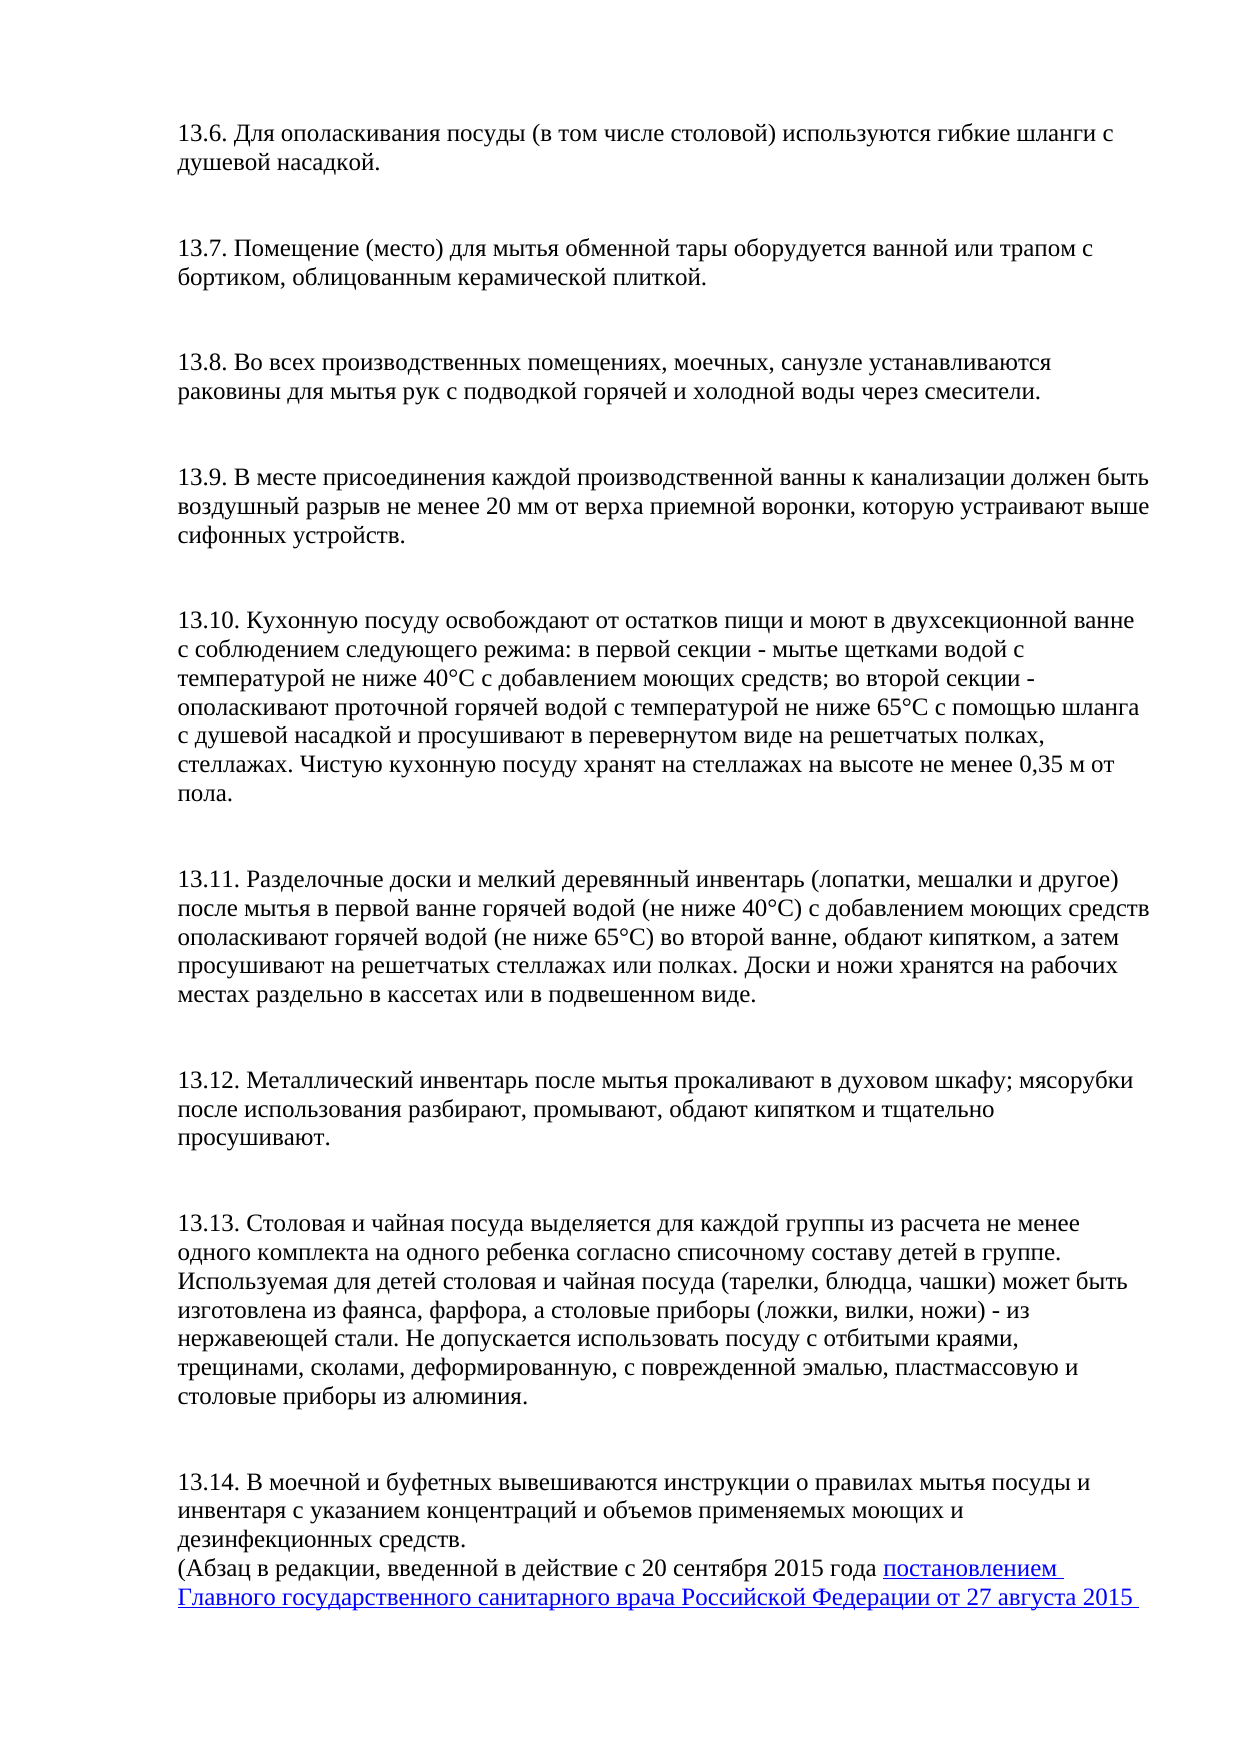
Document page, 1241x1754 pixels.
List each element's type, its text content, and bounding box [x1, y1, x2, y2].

text 13.8. Во всех производственных помещениях, моечных, санузле устанавливаются раковины для мытья рук с подводкой горячей и холодной воды через смесители. [177, 347, 1152, 433]
text 13.10. Кухонную посуду освобождают от остатков пищи и моют в двухсекционной ванне с соблюдением следующего режима: в первой секции - мытье щетками водой с температурой не ниже 40°С с добавлением моющих средств; во второй секции - ополаскивают проточной горячей водой с температурой не ниже 65°С с помощью шланга с душевой насадкой и просушивают в перевернутом виде на решетчатых полках, стеллажах. Чистую кухонную посуду хранят на стеллажах на высоте не менее 0,35 м от пола. [177, 606, 1152, 835]
text 13.13. Столовая и чайная посуда выделяется для каждой группы из расчета не менее одного комплекта на одного ребенка согласно списочному составу детей в группе. Используемая для детей столовая и чайная посуда (тарелки, блюдца, чашки) может быть изготовлена из фаянса, фарфора, а столовые приборы (ложки, вилки, ножи) - из нержавеющей стали. Не допускается использовать посуду с отбитыми краями, трещинами, сколами, деформированную, с поврежденной эмалью, пластмассовую и столовые приборы из алюминия. [177, 1208, 1152, 1438]
text 13.6. Для ополаскивания посуды (в том числе столовой) используются гибкие шланги с душевой насадкой. [177, 118, 1152, 204]
text 13.9. В месте присоединения каждой производственной ванны к канализации должен быть воздушный разрыв не менее 20 мм от верха приемной воронки, которую устраивают выше сифонных устройств. [177, 462, 1152, 576]
text 13.11. Разделочные доски и мелкий деревянный инвентарь (лопатки, мешалки и другое) после мытья в первой ванне горячей водой (не ниже 40°С) с добавлением моющих средств ополаскивают горячей водой (не ниже 65°С) во второй ванне, обдают кипятком, а затем просушивают на решетчатых стеллажах или полках. Доски и ножи хранятся на рабочих местах раздельно в кассетах или в подвешенном виде. [177, 864, 1152, 1036]
text 13.12. Металлический инвентарь после мытья прокаливают в духовом шкафу; мясорубки после использования разбирают, промывают, обдают кипятком и тщательно просушивают. [177, 1065, 1152, 1179]
text 13.7. Помещение (место) для мытья обменной тары оборудуется ванной или трапом с бортиком, облицованным керамической плиткой. [177, 233, 1152, 318]
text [177, 1467, 1152, 1611]
